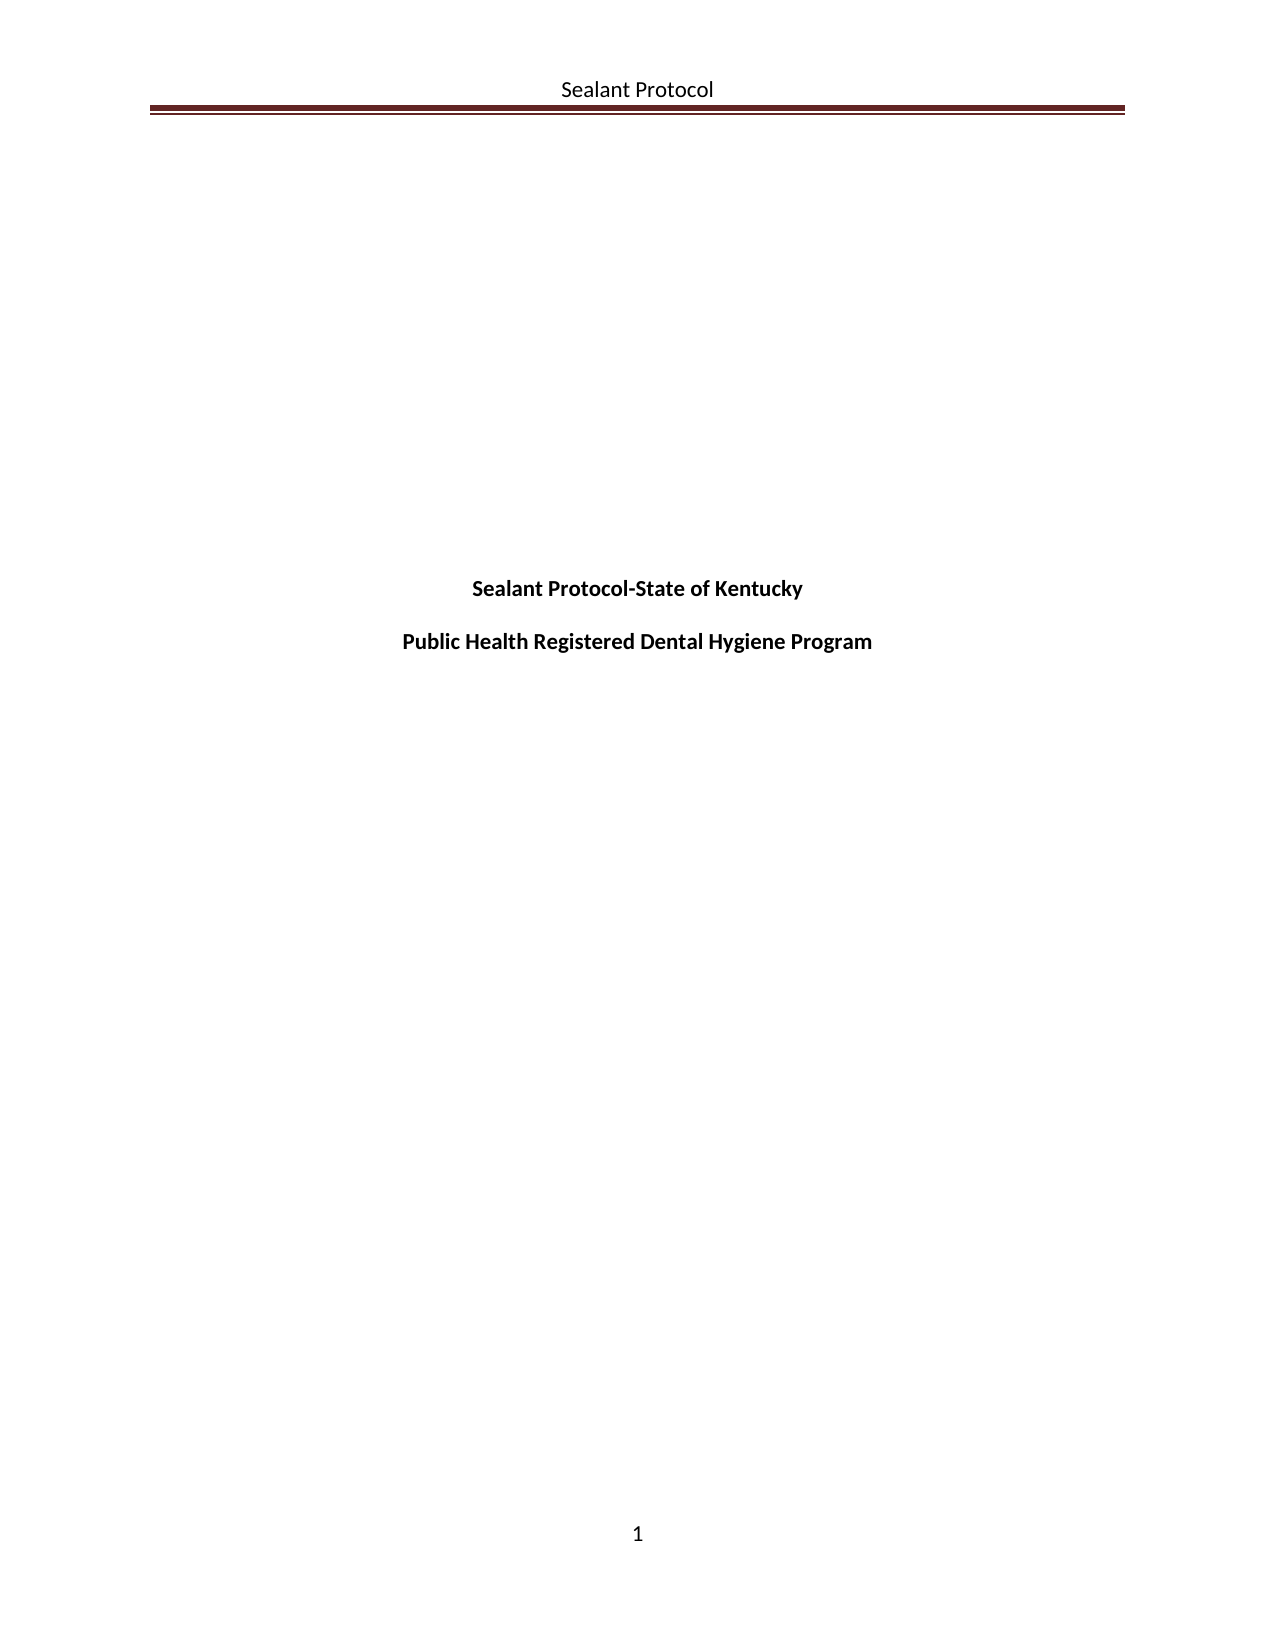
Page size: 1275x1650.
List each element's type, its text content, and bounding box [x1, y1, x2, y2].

text Public Health Registered Dental Hygiene Program [150, 627, 1125, 655]
text Sealant Protocol-State of Kentucky [150, 574, 1125, 602]
